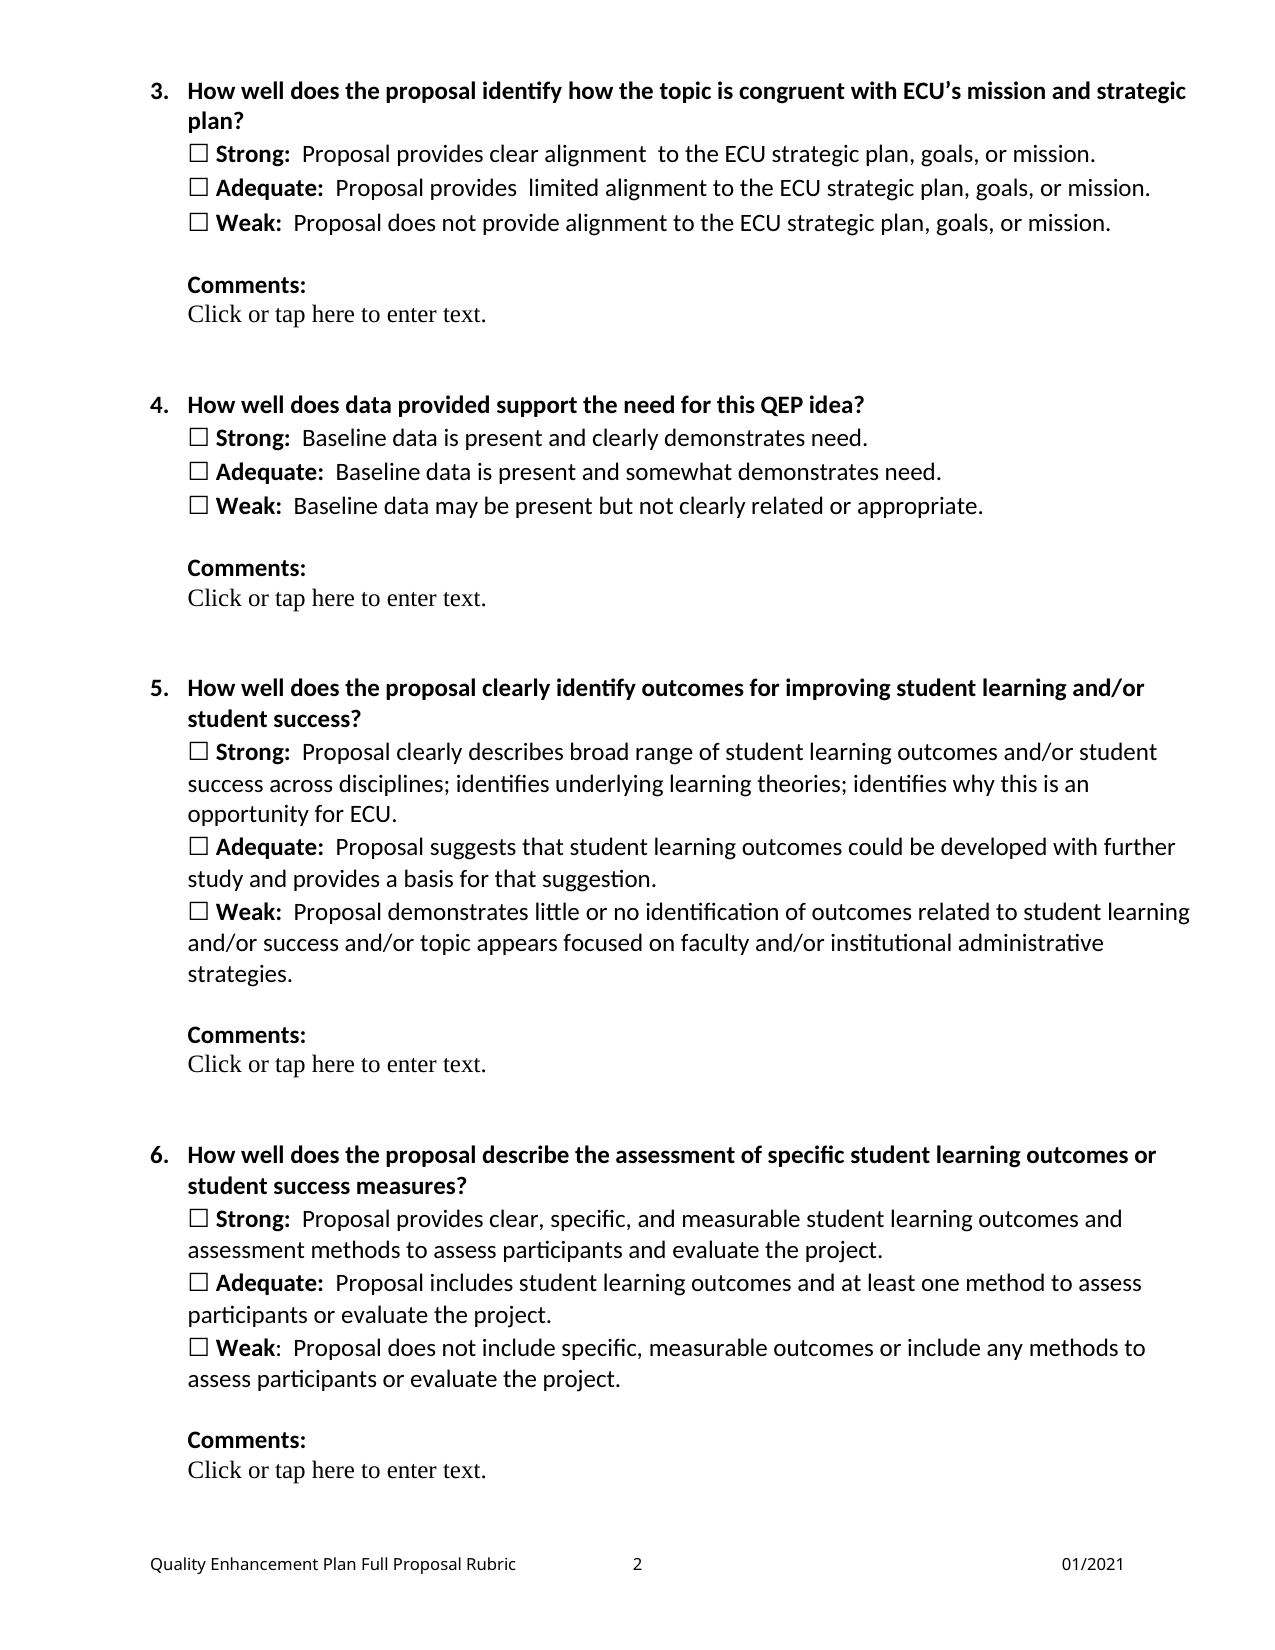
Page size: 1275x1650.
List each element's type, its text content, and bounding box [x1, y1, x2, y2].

text Weak: Proposal does not include specific, measurable outcomes or include any methods to assess participants or evaluate the project. [187, 1329, 1200, 1394]
text Weak: Proposal does not provide alignment to the ECU strategic plan, goals, or mission. [187, 204, 1200, 238]
text Adequate: Baseline data is present and somewhat demonstrates need. [187, 454, 1200, 488]
text Strong: Proposal provides clear, specific, and measurable student learning outcomes and assessment methods to assess participants and evaluate the project. [187, 1200, 1200, 1265]
text Comments: [187, 552, 1200, 583]
text Strong: Proposal clearly describes broad range of student learning outcomes and/or student success across disciplines; identifies underlying learning theories; identifies why this is an opportunity for ECU. [187, 734, 1200, 829]
text Adequate: Proposal provides limited alignment to the ECU strategic plan, goals, or mission. [187, 170, 1200, 204]
text Adequate: Proposal suggests that student learning outcomes could be developed with further study and provides a basis for that suggestion. [187, 829, 1200, 893]
text Strong: Baseline data is present and clearly demonstrates need. [187, 419, 1200, 454]
text 3. How well does the proposal identify how the topic is congruent with ECU’s mission and strategic plan? [150, 75, 1200, 136]
text Comments: [150, 269, 1200, 299]
text Adequate: Proposal includes student learning outcomes and at least one method to assess participants or evaluate the project. [187, 1265, 1200, 1329]
text Weak: Proposal demonstrates little or no identification of outcomes related to student learning and/or success and/or topic appears focused on faculty and/or institutional administrative strategies. [187, 893, 1200, 988]
text Comments: [150, 1019, 1200, 1049]
list How well does the proposal clearly identify outcomes for improving student learning and/or student success? [150, 673, 1200, 734]
list How well does the proposal describe the assessment of specific student learning outcomes or student success measures? [150, 1139, 1200, 1200]
text Comments: [187, 1424, 1200, 1455]
text Weak: Baseline data may be present but not clearly related or appropriate. [187, 488, 1200, 522]
text Strong: Proposal provides clear alignment to the ECU strategic plan, goals, or mission. [187, 136, 1200, 170]
list How well does data provided support the need for this QEP idea? [150, 389, 1200, 419]
